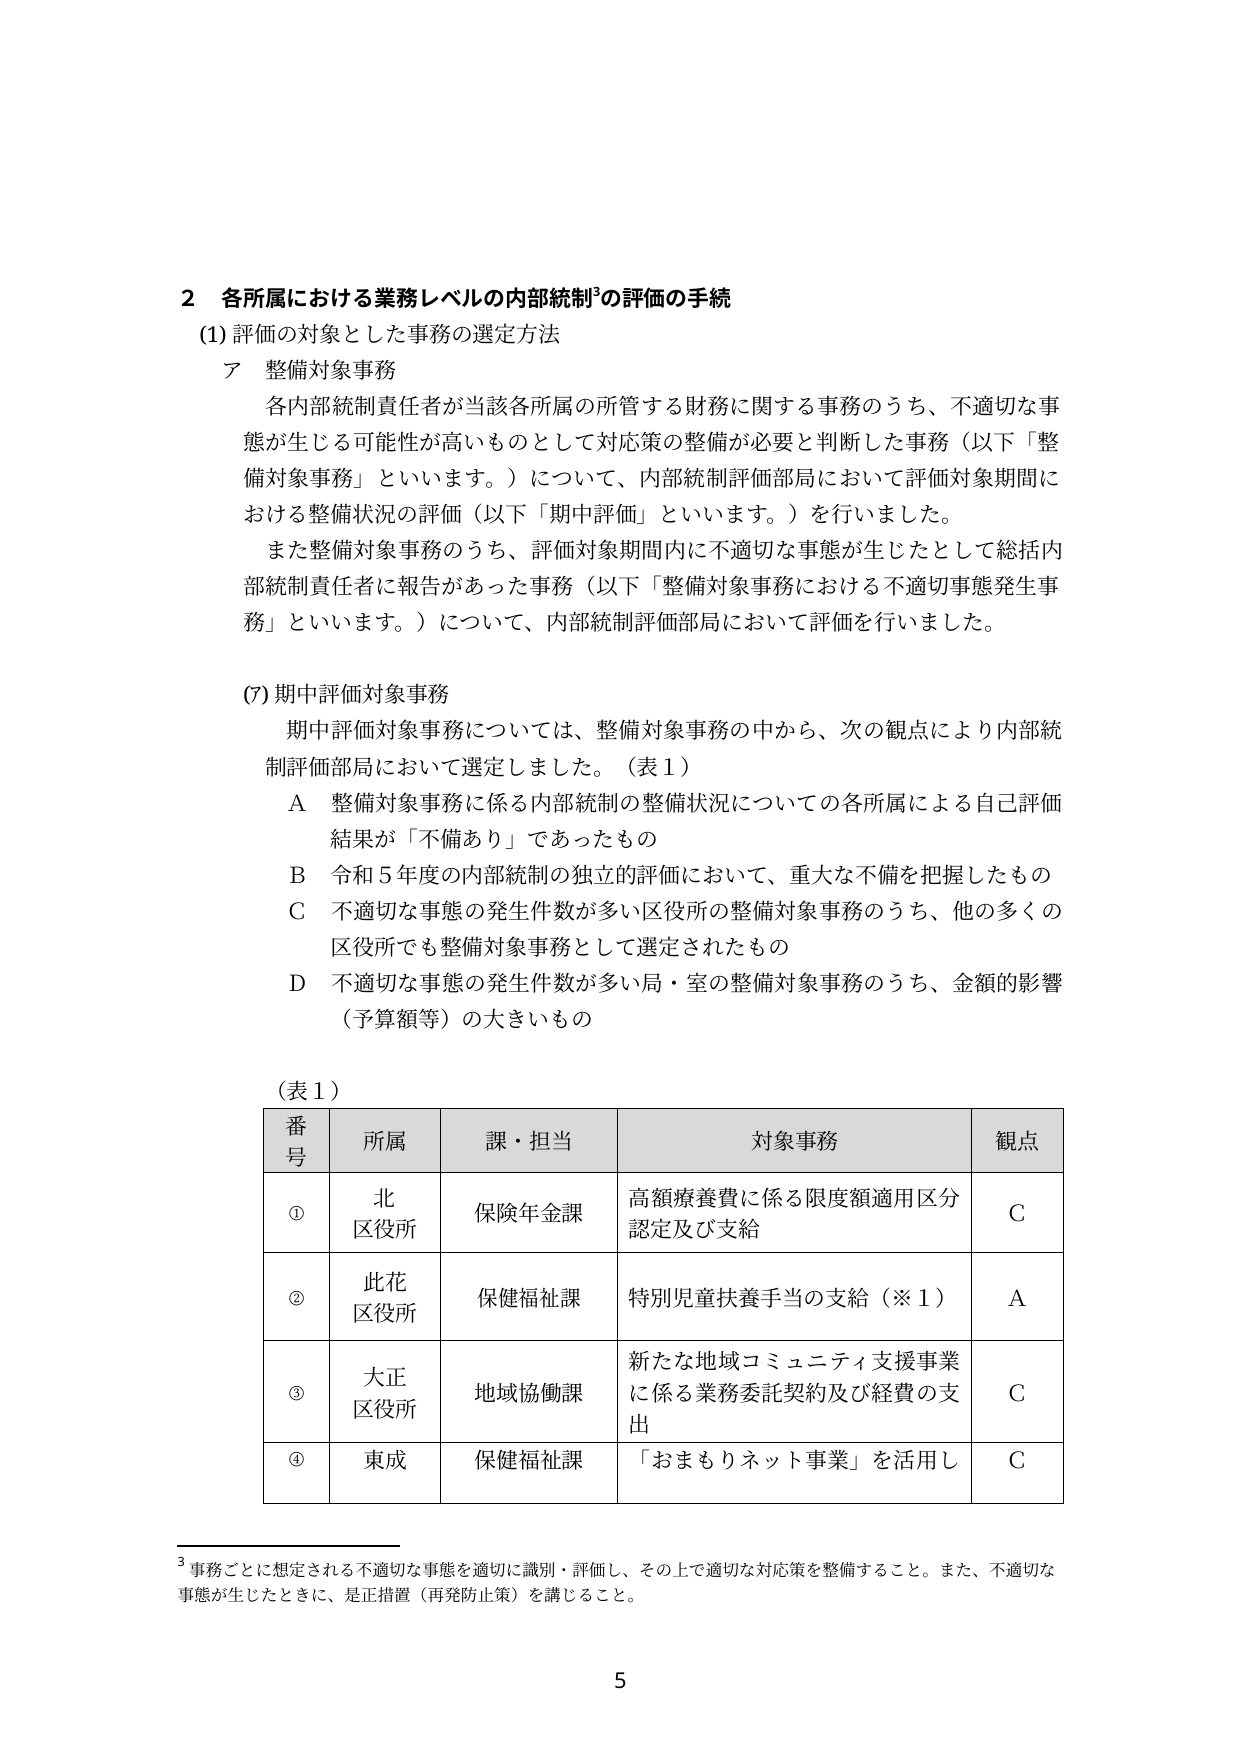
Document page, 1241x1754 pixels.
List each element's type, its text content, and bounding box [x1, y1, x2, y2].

table_header 観点 [972, 1109, 1063, 1172]
table_cell ④ [264, 1443, 329, 1503]
table_cell 高額療養費に係る限度額適用区分認定及び支給 [618, 1173, 971, 1252]
text 各内部統制責任者が当該各所属の所管する財務に関する事務のうち、不適切な事態が生じる可能性が高いものとして対応策の整備が必要と判断した事務（以下「整備対象事務」といいます。）について、内部統制評価部局において評価対象期間における整備状況の評価（以下「期中評価」といいます。）を行いました。 [177, 387, 1063, 531]
text Ｃ 不適切な事態の発生件数が多い区役所の整備対象事務のうち、他の多くの区役所でも整備対象事務として選定されたもの [287, 892, 1063, 964]
table_cell 保健福祉課 [441, 1253, 617, 1340]
text Ｄ 不適切な事態の発生件数が多い局・室の整備対象事務のうち、金額的影響（予算額等）の大きいもの [287, 964, 1063, 1036]
table_header 番号 [264, 1109, 329, 1172]
table_cell Ｃ [972, 1443, 1063, 1503]
text 期中評価対象事務については、整備対象事務の中から、次の観点により内部統制評価部局において選定しました。（表１） [265, 711, 1063, 783]
text Ａ 整備対象事務に係る内部統制の整備状況についての各所属による自己評価結果が「不備あり」であったもの [287, 783, 1063, 856]
table_cell 特別児童扶養手当の支給（※１） [618, 1253, 971, 1340]
table_cell 保険年金課 [441, 1173, 617, 1252]
table_cell 大正 区役所 [330, 1341, 440, 1442]
table_cell Ｃ [972, 1173, 1063, 1252]
table_cell ① [264, 1173, 329, 1252]
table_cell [618, 1443, 971, 1503]
table_cell 保健福祉課 [441, 1443, 617, 1503]
table_cell 此花 区役所 [330, 1253, 440, 1340]
text また整備対象事務のうち、評価対象期間内に不適切な事態が生じたとして総括内部統制責任者に報告があった事務（以下「整備対象事務における不適切事態発生事務」といいます。）について、内部統制評価部局において評価を行いました。 [243, 531, 1063, 639]
text (1) 評価の対象とした事務の選定方法 [177, 315, 1063, 351]
table_header 所属 [330, 1109, 440, 1172]
table_cell 東成 区役所 [330, 1443, 440, 1503]
text (ｱ) 期中評価対象事務 [177, 675, 1063, 711]
text ２ 各所属における業務レベルの内部統制の評価の手続 [177, 279, 1063, 315]
table_cell 新たな地域コミュニティ支援事業に係る業務委託契約及び経費の支出 [618, 1341, 971, 1442]
table_header 対象事務 [618, 1109, 971, 1172]
text ア 整備対象事務 [177, 351, 1063, 387]
table_cell Ｃ [972, 1341, 1063, 1442]
table_cell 北 区役所 [330, 1173, 440, 1252]
table_header 課・担当 [441, 1109, 617, 1172]
table_cell 地域協働課 [441, 1341, 617, 1442]
text Ｂ 令和５年度の内部統制の独立的評価において、重大な不備を把握したもの [287, 856, 1063, 892]
text （表１） [177, 1072, 1063, 1108]
table_cell Ａ [972, 1253, 1063, 1340]
table_cell ② [264, 1253, 329, 1340]
table_cell ③ [264, 1341, 329, 1442]
